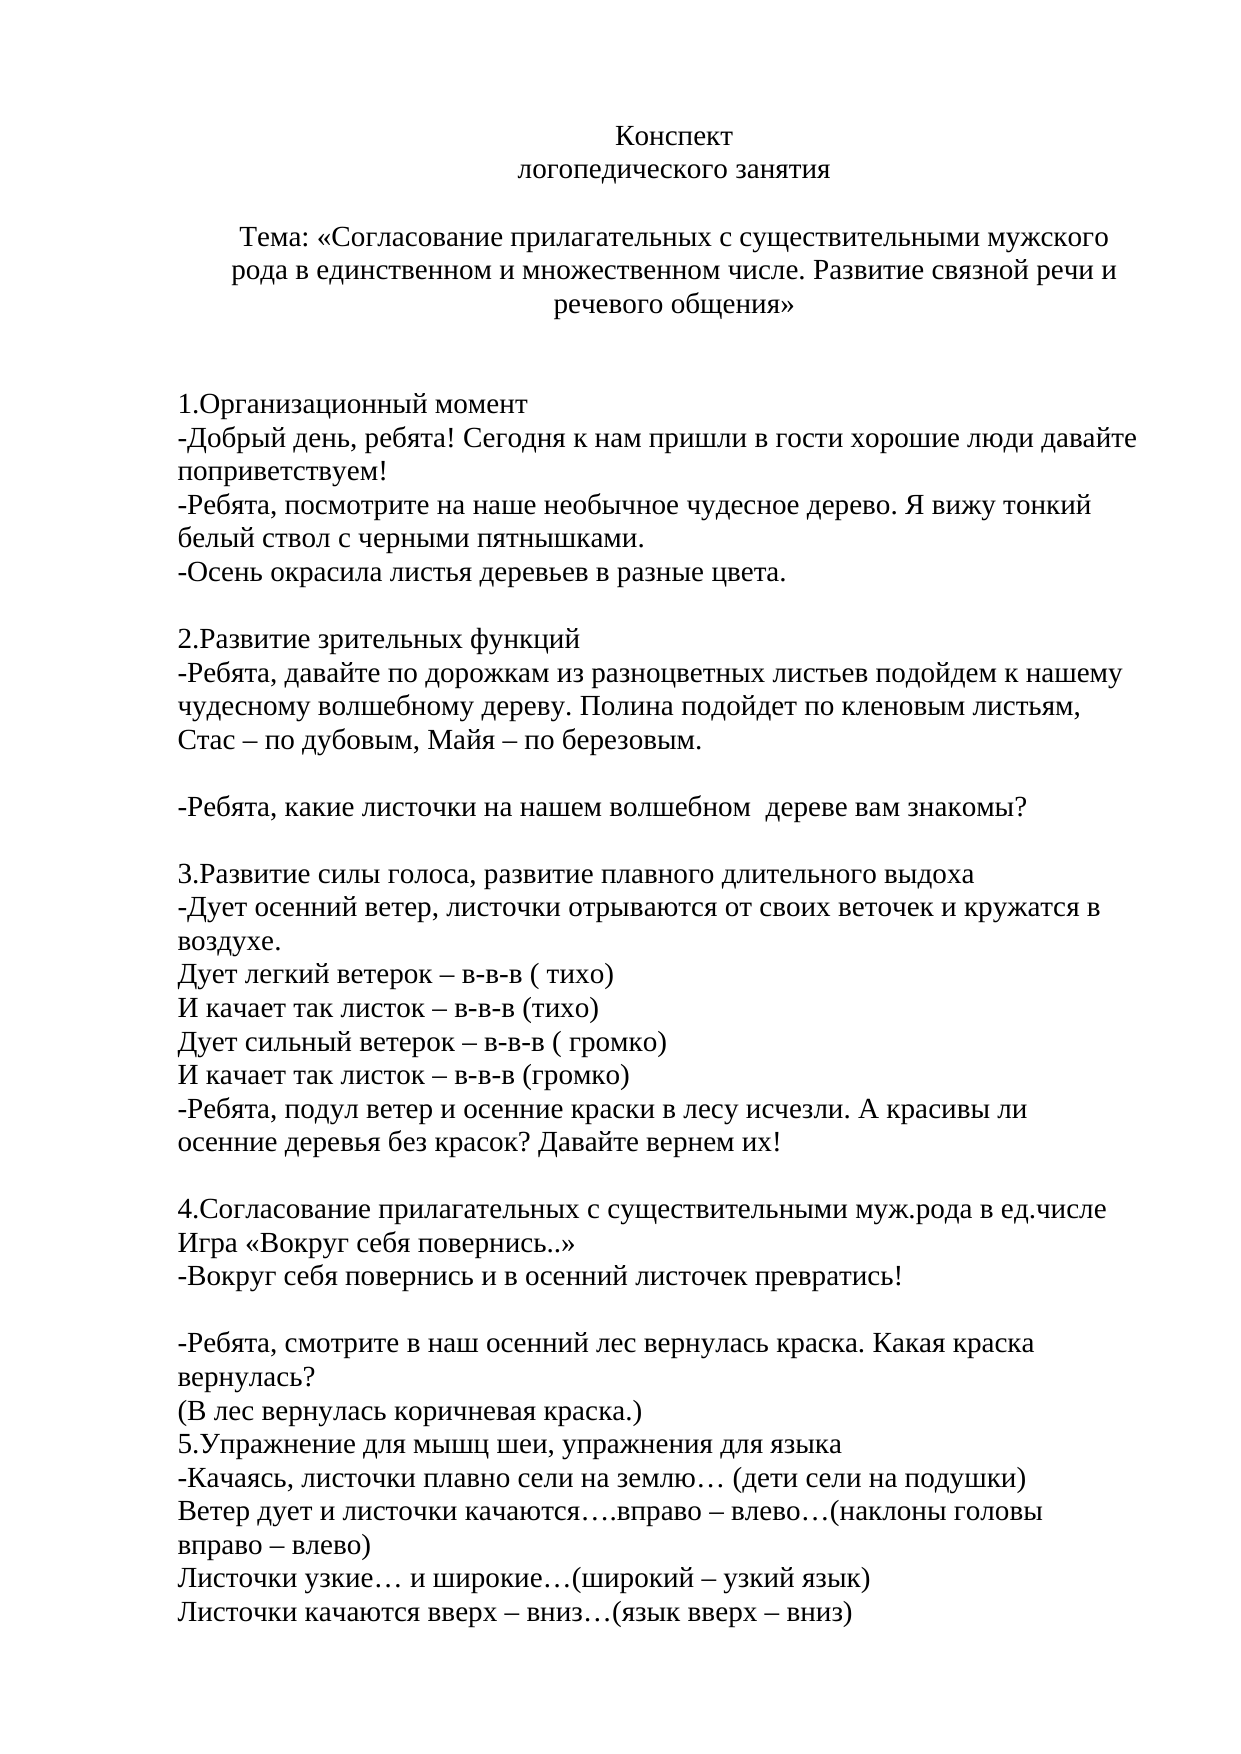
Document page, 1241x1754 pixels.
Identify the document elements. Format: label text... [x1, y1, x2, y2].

text -Ребята, посмотрите на наше необычное чудесное дерево. Я вижу тонкий белый ствол с черными пятнышками. [177, 487, 1133, 554]
text логопедического занятия [215, 152, 1133, 185]
text И качает так листок – в-в-в (громко) [177, 1057, 1133, 1091]
text Ветер дует и листочки качаются….вправо – влево…(наклоны головы вправо – влево) [177, 1493, 1133, 1560]
text -Ребята, смотрите в наш осенний лес вернулась краска. Какая краска вернулась? [177, 1326, 1133, 1393]
text (В лес вернулась коричневая краска.) [177, 1393, 1133, 1426]
text -Вокруг себя повернись и в осенний листочек превратись! [177, 1258, 1133, 1292]
text -Добрый день, ребята! Сегодня к нам пришли в гости хорошие люди давайте поприветствуем! [177, 420, 1152, 487]
text Дует сильный ветерок – в-в-в ( громко) [177, 1024, 1133, 1057]
text -Качаясь, листочки плавно сели на землю… (дети сели на подушки) [177, 1460, 1133, 1493]
text 3.Развитие силы голоса, развитие плавного длительного выдоха [177, 856, 1133, 889]
text -Осень окрасила листья деревьев в разные цвета. [177, 554, 1133, 588]
text Дует легкий ветерок – в-в-в ( тихо) [177, 957, 1133, 990]
text И качает так листок – в-в-в (тихо) [177, 990, 1133, 1024]
text Листочки узкие… и широкие…(широкий – узкий язык) [177, 1560, 1133, 1594]
text Листочки качаются вверх – вниз…(язык вверх – вниз) [177, 1594, 1133, 1627]
text Конспект [215, 118, 1133, 152]
text 2.Развитие зрительных функций [177, 621, 1133, 655]
text 1.Организационный момент [177, 386, 1152, 420]
text 4.Согласование прилагательных с существительными муж.рода в ед.числе [177, 1191, 1133, 1225]
text -Ребята, подул ветер и осенние краски в лесу исчезли. А красивы ли осенние деревья без красок? Давайте вернем их! [177, 1091, 1133, 1158]
text -Ребята, давайте по дорожкам из разноцветных листьев подойдем к нашему чудесному волшебному дереву. Полина подойдет по кленовым листьям, Стас – по дубовым, Майя – по березовым. [177, 655, 1133, 755]
text Игра «Вокруг себя повернись..» [177, 1225, 1133, 1258]
text Тема: «Согласование прилагательных с существительными мужского рода в единственном и множественном числе. Развитие связной речи и речевого общения» [215, 219, 1133, 319]
text -Ребята, какие листочки на нашем волшебном дереве вам знакомы? [177, 789, 1133, 822]
text -Дует осенний ветер, листочки отрываются от своих веточек и кружатся в воздухе. [177, 889, 1133, 957]
text 5.Упражнение для мышц шеи, упражнения для языка [177, 1426, 1133, 1460]
